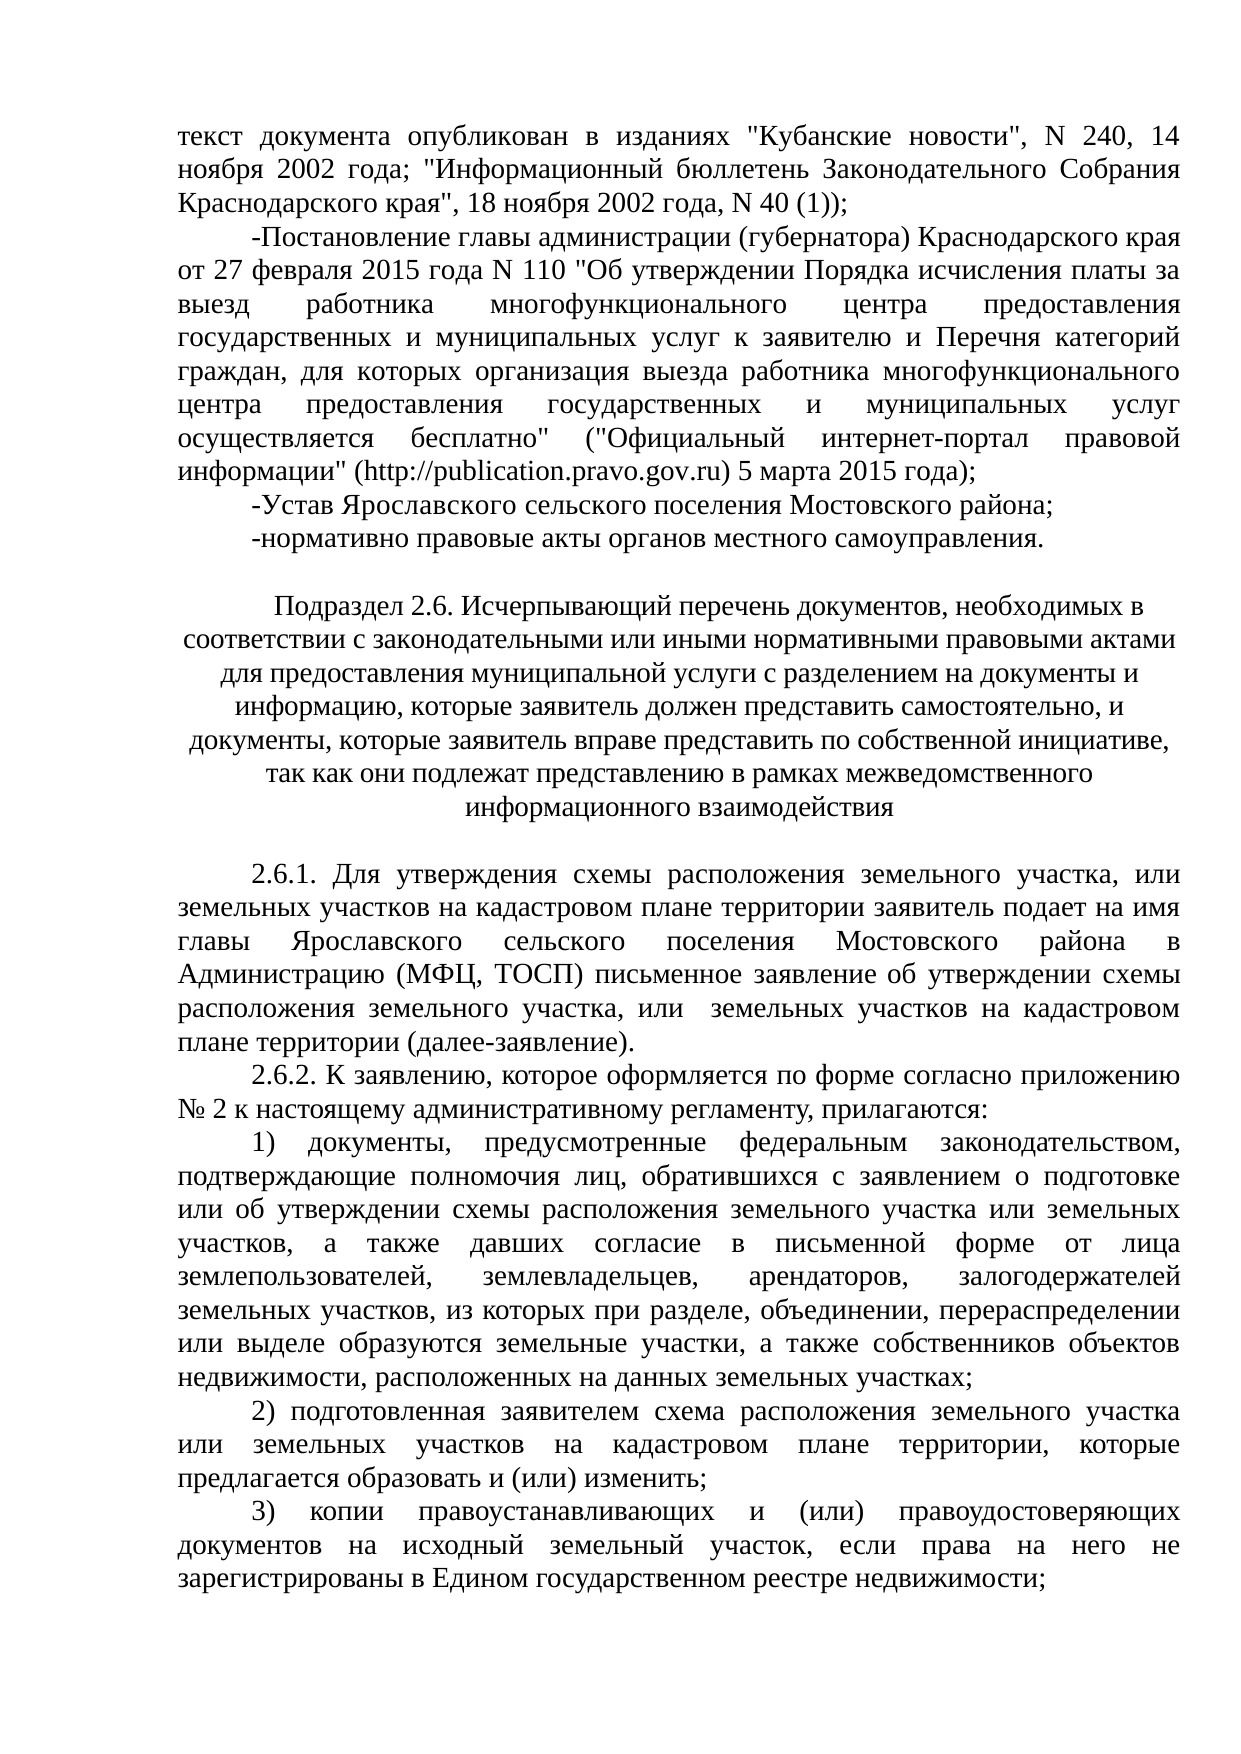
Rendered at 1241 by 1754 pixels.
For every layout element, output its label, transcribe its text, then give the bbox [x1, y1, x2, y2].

text Подраздел 2.6. Исчерпывающий перечень документов, необходимых в соответствии с законодательными или иными нормативными правовыми актами для предоставления муниципальной услуги с разделением на документы и информацию, которые заявитель должен представить самостоятельно, и документы, которые заявитель вправе представить по собственной инициативе, так как они подлежат представлению в рамках межведомственного информационного взаимодействия [177, 588, 1181, 822]
text 2.6.2. К заявлению, которое оформляется по форме согласно приложению № 2 к настоящему административному регламенту, прилагаются: [177, 1057, 1181, 1124]
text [177, 118, 1181, 219]
text 2.6.1. Для утверждения схемы расположения земельного участка, или земельных участков на кадастровом плане территории заявитель подает на имя главы Ярославского сельского поселения Мостовского района в Администрацию (МФЦ, ТОСП) письменное заявление об утверждении схемы расположения земельного участка, или земельных участков на кадастровом плане территории (далее-заявление). [177, 856, 1181, 1057]
text -нормативно правовые акты органов местного самоуправления. [177, 521, 1181, 554]
text -Устав Ярославского сельского поселения Мостовского района; [177, 487, 1181, 521]
text 2) подготовленная заявителем схема расположения земельного участка или земельных участков на кадастровом плане территории, которые предлагается образовать и (или) изменить; [177, 1393, 1181, 1493]
text 3) копии правоустанавливающих и (или) правоудостоверяющих документов на исходный земельный участок, если права на него не зарегистрированы в Едином государственном реестре недвижимости; [177, 1493, 1181, 1594]
text 1) документы, предусмотренные федеральным законодательством, подтверждающие полномочия лиц, обратившихся с заявлением о подготовке или об утверждении схемы расположения земельного участка или земельных участков, а также давших согласие в письменной форме от лица землепользователей, землевладельцев, арендаторов, залогодержателей земельных участков, из которых при разделе, объединении, перераспределении или выделе образуются земельные участки, а также собственников объектов недвижимости, расположенных на данных земельных участках; [177, 1124, 1181, 1393]
text -Постановление главы администрации (губернатора) Краснодарского края от 27 февраля 2015 года N 110 "Об утверждении Порядка исчисления платы за выезд работника многофункционального центра предоставления государственных и муниципальных услуг к заявителю и Перечня категорий граждан, для которых организация выезда работника многофункционального центра предоставления государственных и муниципальных услуг осуществляется бесплатно" ("Официальный интернет-портал правовой информации" (http://publication.pravo.gov.ru) 5 марта 2015 года); [177, 219, 1181, 487]
